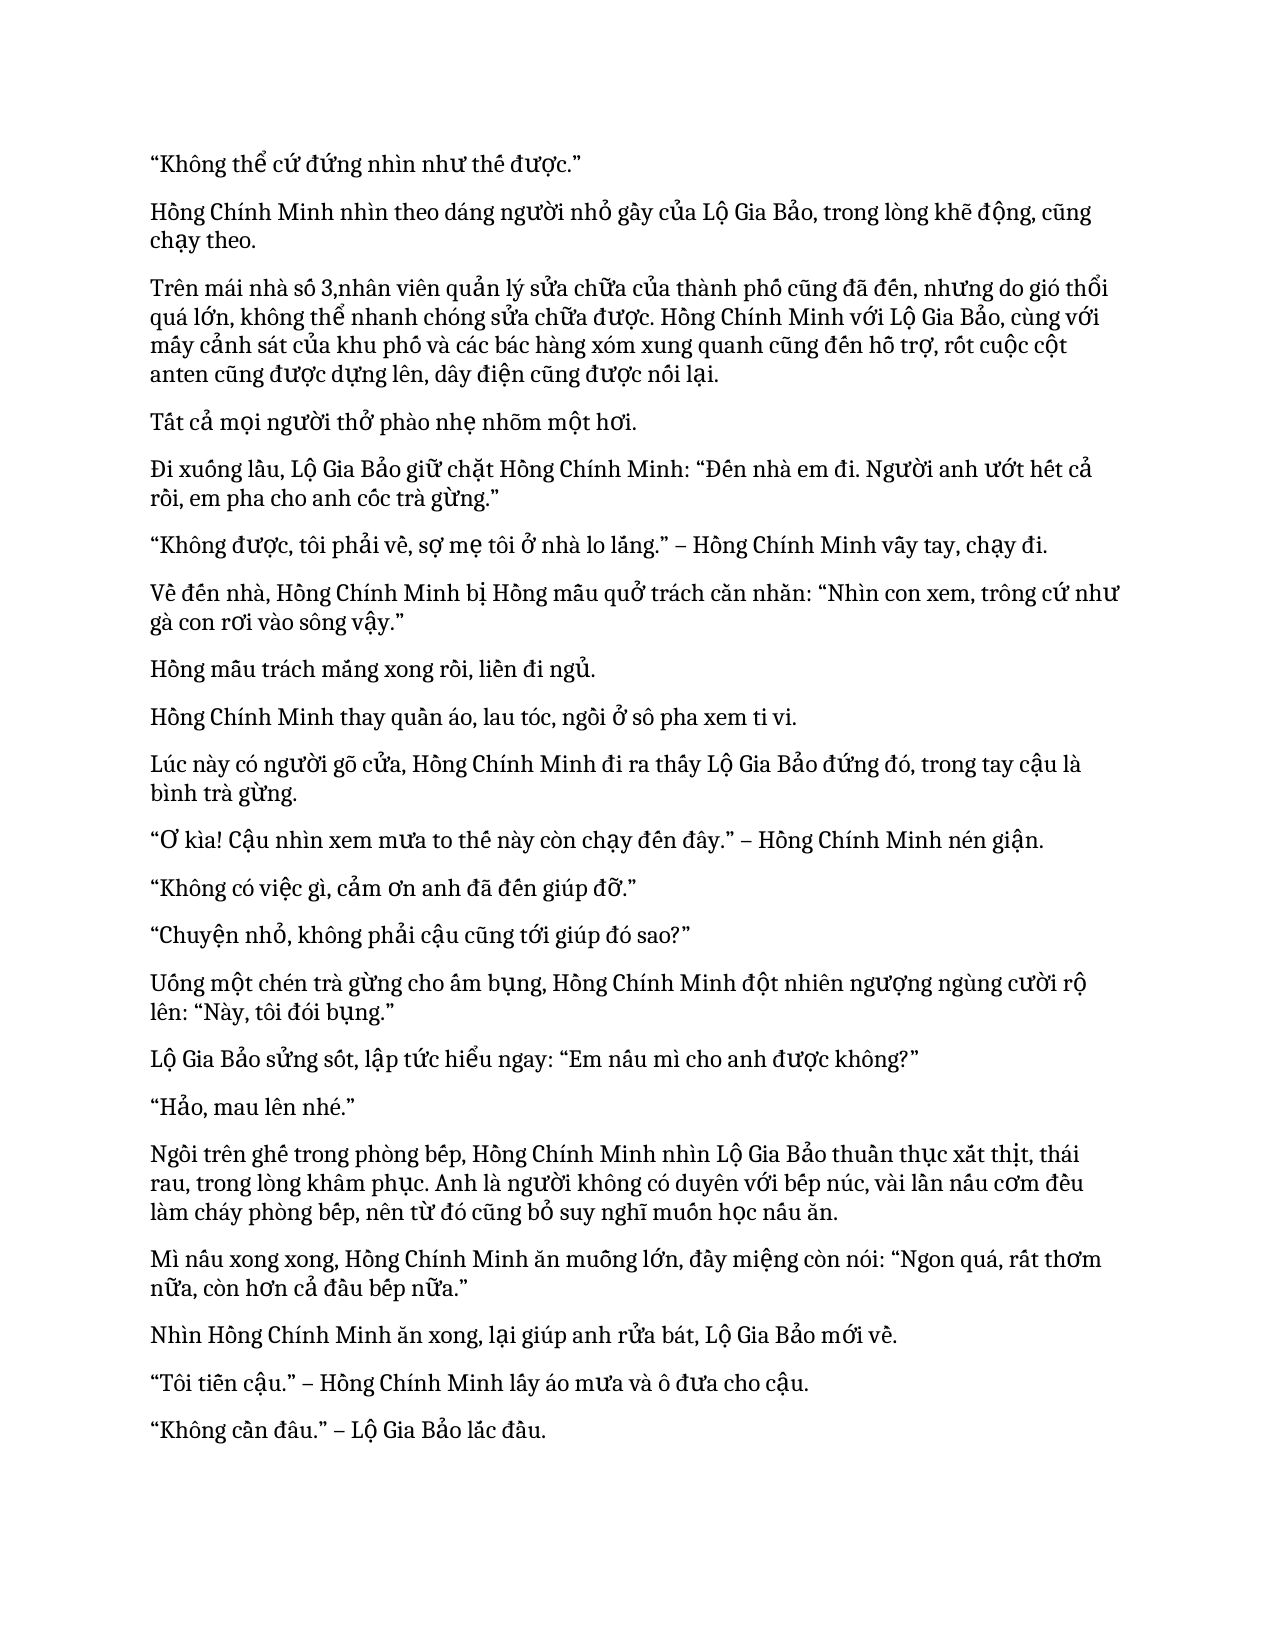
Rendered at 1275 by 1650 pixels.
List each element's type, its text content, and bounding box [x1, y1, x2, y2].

text Lúc này có người gõ cửa, Hồng Chính Minh đi ra thấy Lộ Gia Bảo đứng đó, trong tay cậu là bình trà gừng. [150, 750, 1125, 807]
text Hồng Chính Minh nhìn theo dáng người nhỏ gầy của Lộ Gia Bảo, trong lòng khẽ động, cũng chạy theo. [150, 197, 1125, 255]
text “Hảo, mau lên nhé.” [150, 1092, 1125, 1121]
text Mì nấu xong xong, Hồng Chính Minh ăn muỗng lớn, đầy miệng còn nói: “Ngon quá, rất thơm nữa, còn hơn cả đầu bếp nữa.” [150, 1245, 1125, 1302]
text “Ơ kìa! Cậu nhìn xem mưa to thế này còn chạy đến đây.” – Hồng Chính Minh nén giận. [150, 826, 1125, 855]
text “Chuyện nhỏ, không phải cậu cũng tới giúp đó sao?” [150, 921, 1125, 950]
text Uống một chén trà gừng cho ấm bụng, Hồng Chính Minh đột nhiên ngượng ngùng cười rộ lên: “Này, tôi đói bụng.” [150, 969, 1125, 1026]
text “Không thể cứ đứng nhìn như thế được.” [150, 150, 1125, 179]
text Đi xuống lầu, Lộ Gia Bảo giữ chặt Hồng Chính Minh: “Đến nhà em đi. Người anh ướt hết cả rồi, em pha cho anh cốc trà gừng.” [150, 455, 1125, 512]
text Ngồi trên ghế trong phòng bếp, Hồng Chính Minh nhìn Lộ Gia Bảo thuần thục xắt thịt, thái rau, trong lòng khâm phục. Anh là người không có duyên với bếp núc, vài lần nấu cơm đều làm cháy phòng bếp, nên từ đó cũng bỏ suy nghĩ muốn học nấu ăn. [150, 1140, 1125, 1226]
text Về đến nhà, Hồng Chính Minh bị Hồng mẫu quở trách cằn nhằn: “Nhìn con xem, trông cứ như gà con rơi vào sông vậy.” [150, 579, 1125, 636]
text “Không có việc gì, cảm ơn anh đã đến giúp đỡ.” [150, 874, 1125, 902]
text Hồng Chính Minh thay quần áo, lau tóc, ngồi ở sô pha xem ti vi. [150, 702, 1125, 731]
text Hồng mẫu trách mắng xong rồi, liền đi ngủ. [150, 655, 1125, 684]
text Tất cả mọi người thở phào nhẹ nhõm một hơi. [150, 407, 1125, 436]
text Trên mái nhà số 3,nhân viên quản lý sửa chữa của thành phố cũng đã đến, nhưng do gió thổi quá lớn, không thể nhanh chóng sửa chữa được. Hồng Chính Minh với Lộ Gia Bảo, cùng với mấy cảnh sát của khu phố và các bác hàng xóm xung quanh cũng đến hỗ trợ, rốt cuộc cột anten cũng được dựng lên, dây điện cũng được nối lại. [150, 274, 1125, 389]
text Nhìn Hồng Chính Minh ăn xong, lại giúp anh rửa bát, Lộ Gia Bảo mới về. [150, 1321, 1125, 1350]
text “Không cần đâu.” – Lộ Gia Bảo lắc đầu. [150, 1416, 1125, 1445]
text Lộ Gia Bảo sửng sốt, lập tức hiểu ngay: “Em nấu mì cho anh được không?” [150, 1045, 1125, 1074]
text “Không được, tôi phải về, sợ mẹ tôi ở nhà lo lắng.” – Hồng Chính Minh vẫy tay, chạy đi. [150, 531, 1125, 560]
text “Tôi tiễn cậu.” – Hồng Chính Minh lấy áo mưa và ô đưa cho cậu. [150, 1369, 1125, 1397]
